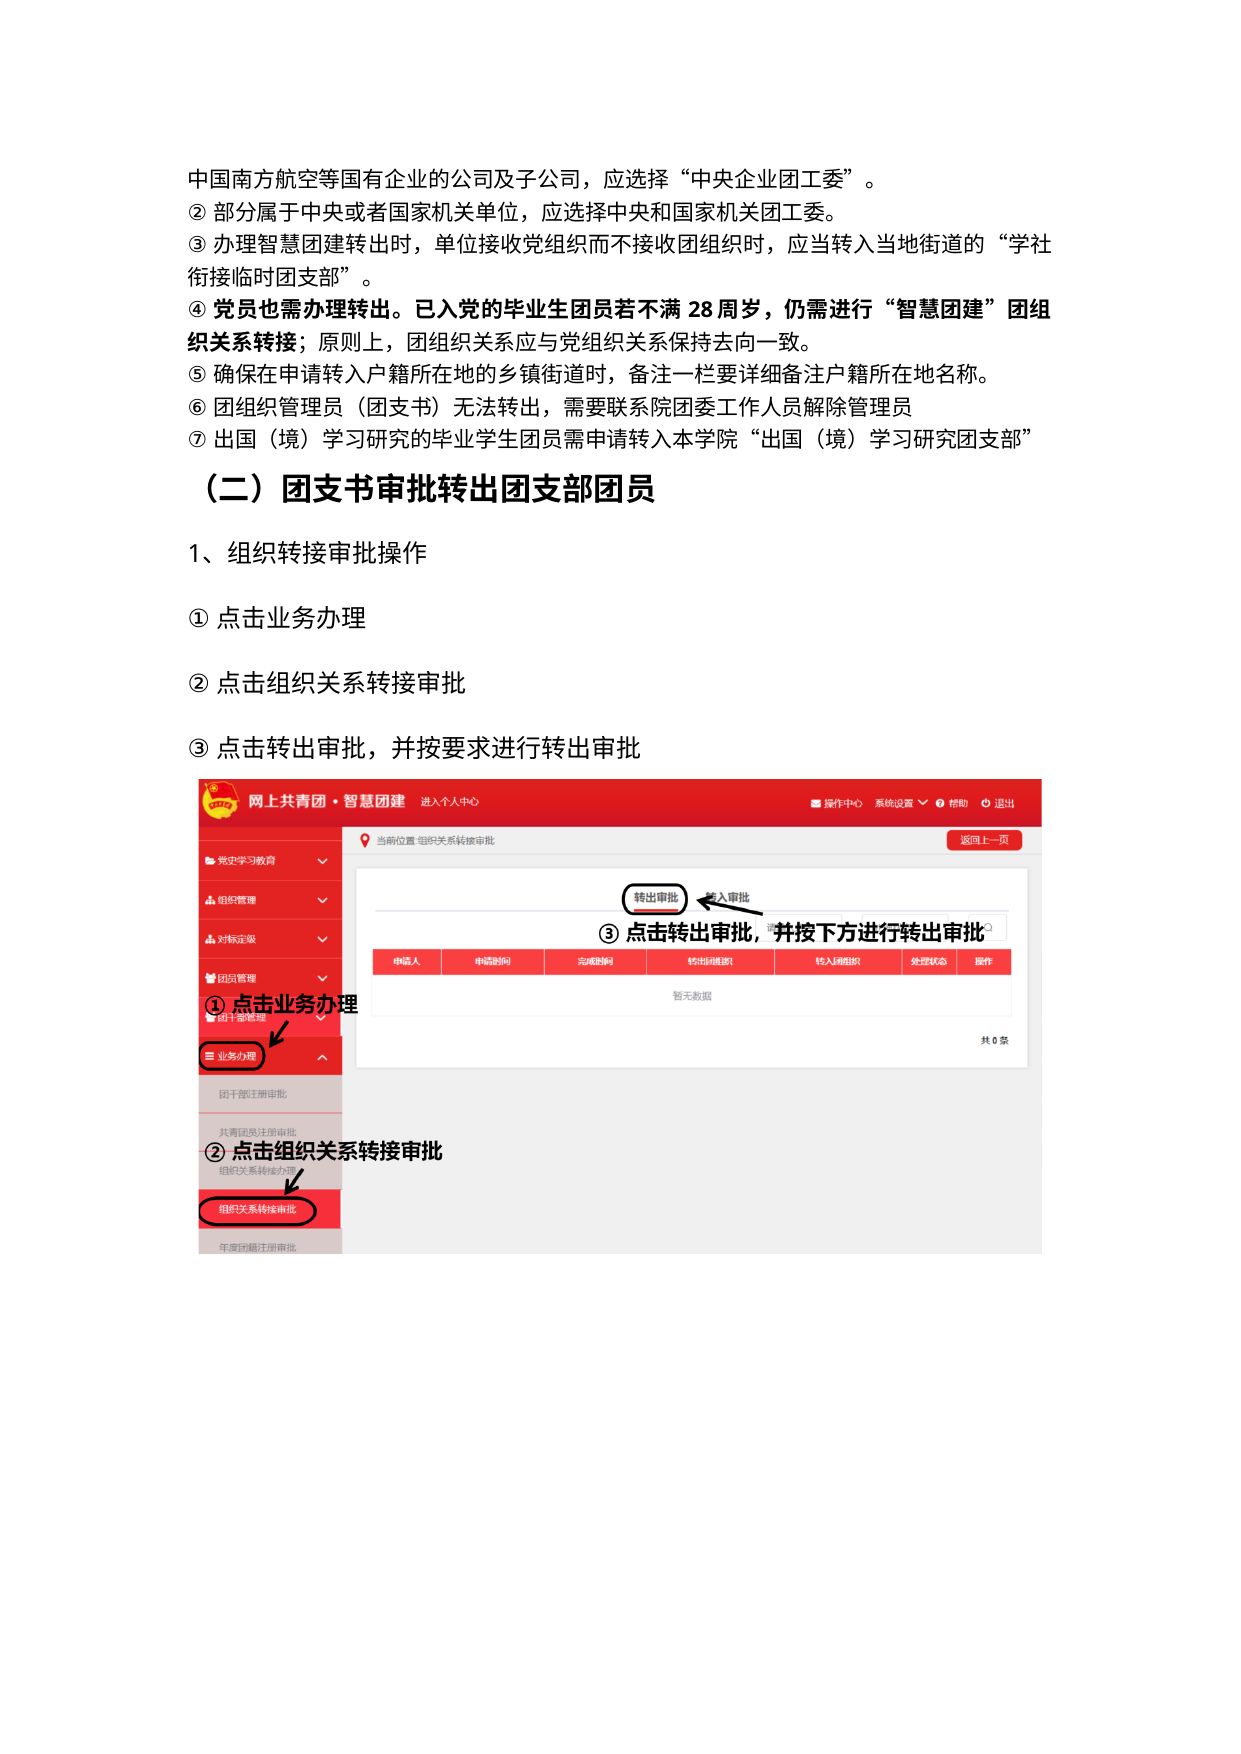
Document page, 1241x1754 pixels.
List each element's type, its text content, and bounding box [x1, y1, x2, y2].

text ③ 办理智慧团建转出时，单位接收党组织而不接收团组织时，应当转入当地街道的“学社衔接临时团支部”。 [187, 227, 1053, 292]
text ④ 党员也需办理转出。已入党的毕业生团员若不满28周岁，仍需进行“智慧团建”团组织关系转接；原则上，团组织关系应与党组织关系保持去向一致。 [187, 292, 1053, 357]
text ② 点击组织关系转接审批 [187, 649, 1053, 714]
text ② 部分属于中央或者国家机关单位，应选择中央和国家机关团工委。 [187, 194, 1053, 227]
text ⑥ 团组织管理员（团支书）无法转出，需要联系院团委工作人员解除管理员 [187, 389, 1053, 422]
picture [198, 779, 1042, 1254]
text ⑦ 出国（境）学习研究的毕业学生团员需申请转入本学院“出国（境）学习研究团支部” [187, 422, 1053, 454]
text 1、组织转接审批操作 [187, 519, 1053, 584]
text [187, 162, 1053, 194]
text （二）团支书审批转出团支部团员 [187, 454, 1053, 519]
text ⑤ 确保在申请转入户籍所在地的乡镇街道时，备注一栏要详细备注户籍所在地名称。 [187, 357, 1053, 389]
text ③ 点击转出审批，并按要求进行转出审批 [187, 714, 1053, 779]
text ① 点击业务办理 [187, 584, 1053, 649]
